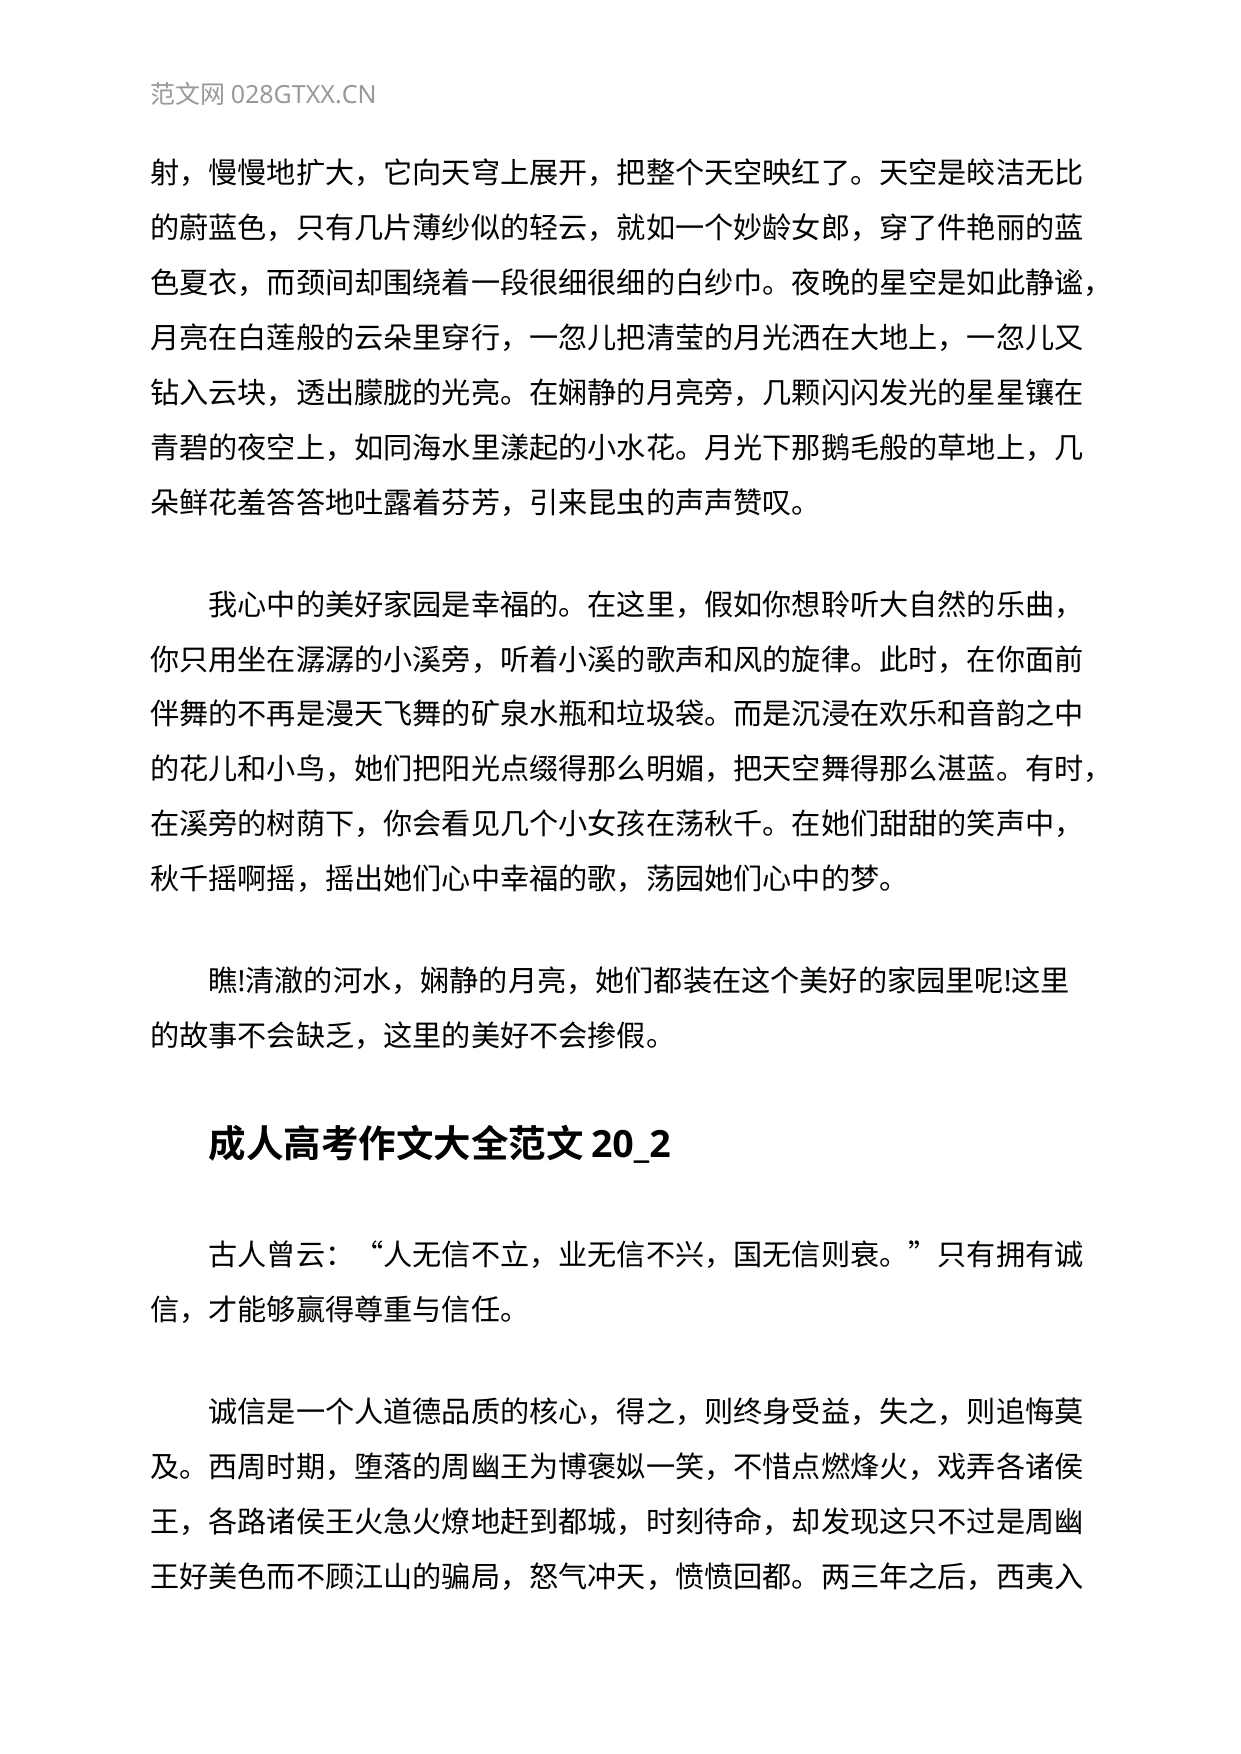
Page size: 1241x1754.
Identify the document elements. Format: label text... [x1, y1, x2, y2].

text 瞧!清澈的河水，娴静的月亮，她们都装在这个美好的家园里呢!这里的故事不会缺乏，这里的美好不会掺假。 [150, 957, 1090, 1055]
text 成人高考作文大全范文20_2 [150, 1114, 1090, 1169]
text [150, 150, 1090, 522]
text 古人曾云：“人无信不立，业无信不兴，国无信则衰。”只有拥有诚信，才能够赢得尊重与信任。 [150, 1232, 1090, 1329]
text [150, 1388, 1090, 1595]
text 我心中的美好家园是幸福的。在这里，假如你想聆听大自然的乐曲，你只用坐在潺潺的小溪旁，听着小溪的歌声和风的旋律。此时，在你面前伴舞的不再是漫天飞舞的矿泉水瓶和垃圾袋。而是沉浸在欢乐和音韵之中的花儿和小鸟，她们把阳光点缀得那么明媚，把天空舞得那么湛蓝。有时，在溪旁的树荫下，你会看见几个小女孩在荡秋千。在她们甜甜的笑声中，秋千摇啊摇，摇出她们心中幸福的歌，荡园她们心中的梦。 [150, 581, 1090, 898]
